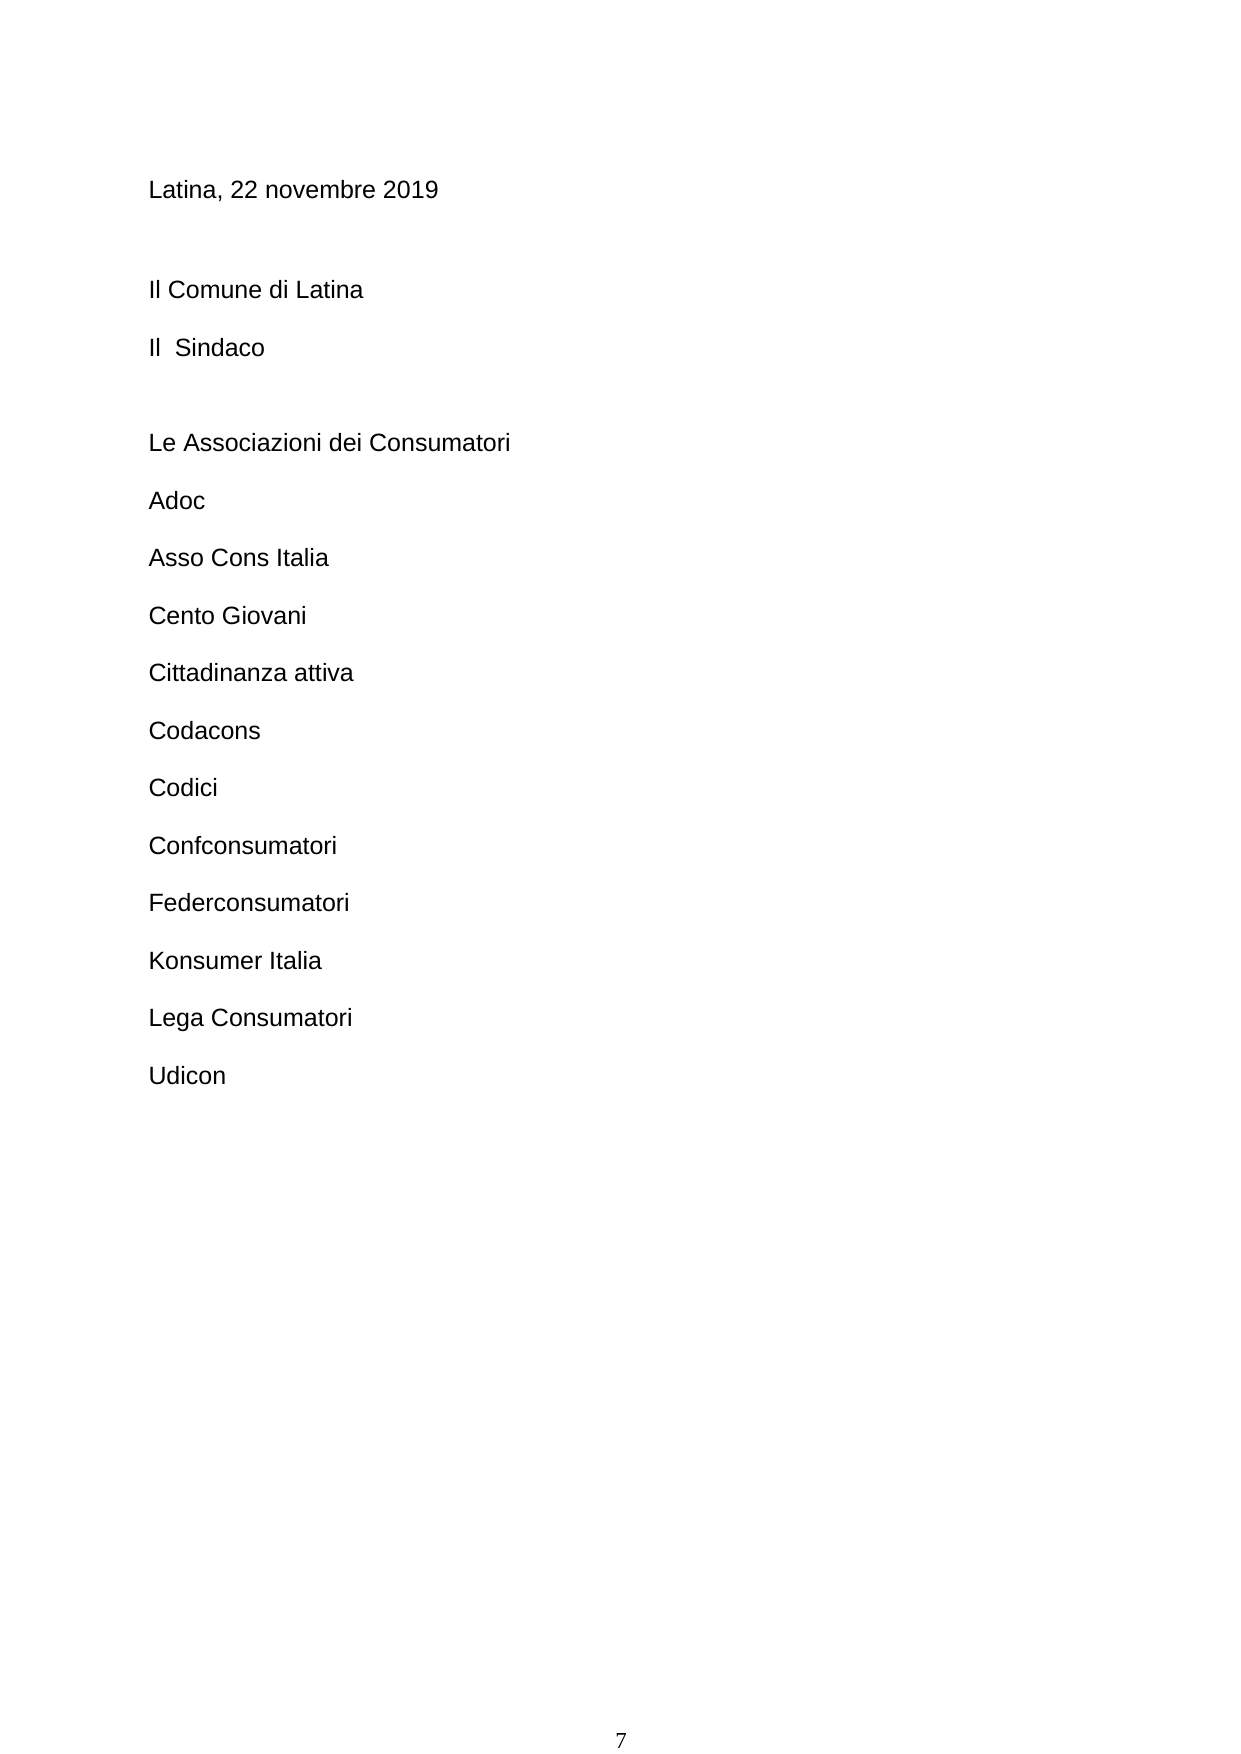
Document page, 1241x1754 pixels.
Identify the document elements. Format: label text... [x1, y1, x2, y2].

text Federconsumatori [148, 888, 1123, 917]
text Konsumer Italia [148, 946, 1123, 974]
text Il Comune di Latina [148, 275, 1046, 304]
text Asso Cons Italia [148, 543, 1123, 572]
text Le Associazioni dei Consumatori [148, 428, 1046, 457]
text Codici [148, 773, 1123, 802]
text Cittadinanza attiva [148, 658, 1123, 687]
text Cento Giovani [148, 601, 1123, 629]
text Adoc [148, 486, 1123, 514]
text Lega Consumatori [148, 1003, 1123, 1032]
text Codacons [148, 716, 1123, 744]
text Udicon [148, 1061, 1123, 1089]
text Il Sindaco [148, 333, 1046, 361]
text Latina, 22 novembre 2019 [148, 174, 1123, 203]
text Confconsumatori [148, 831, 1123, 859]
